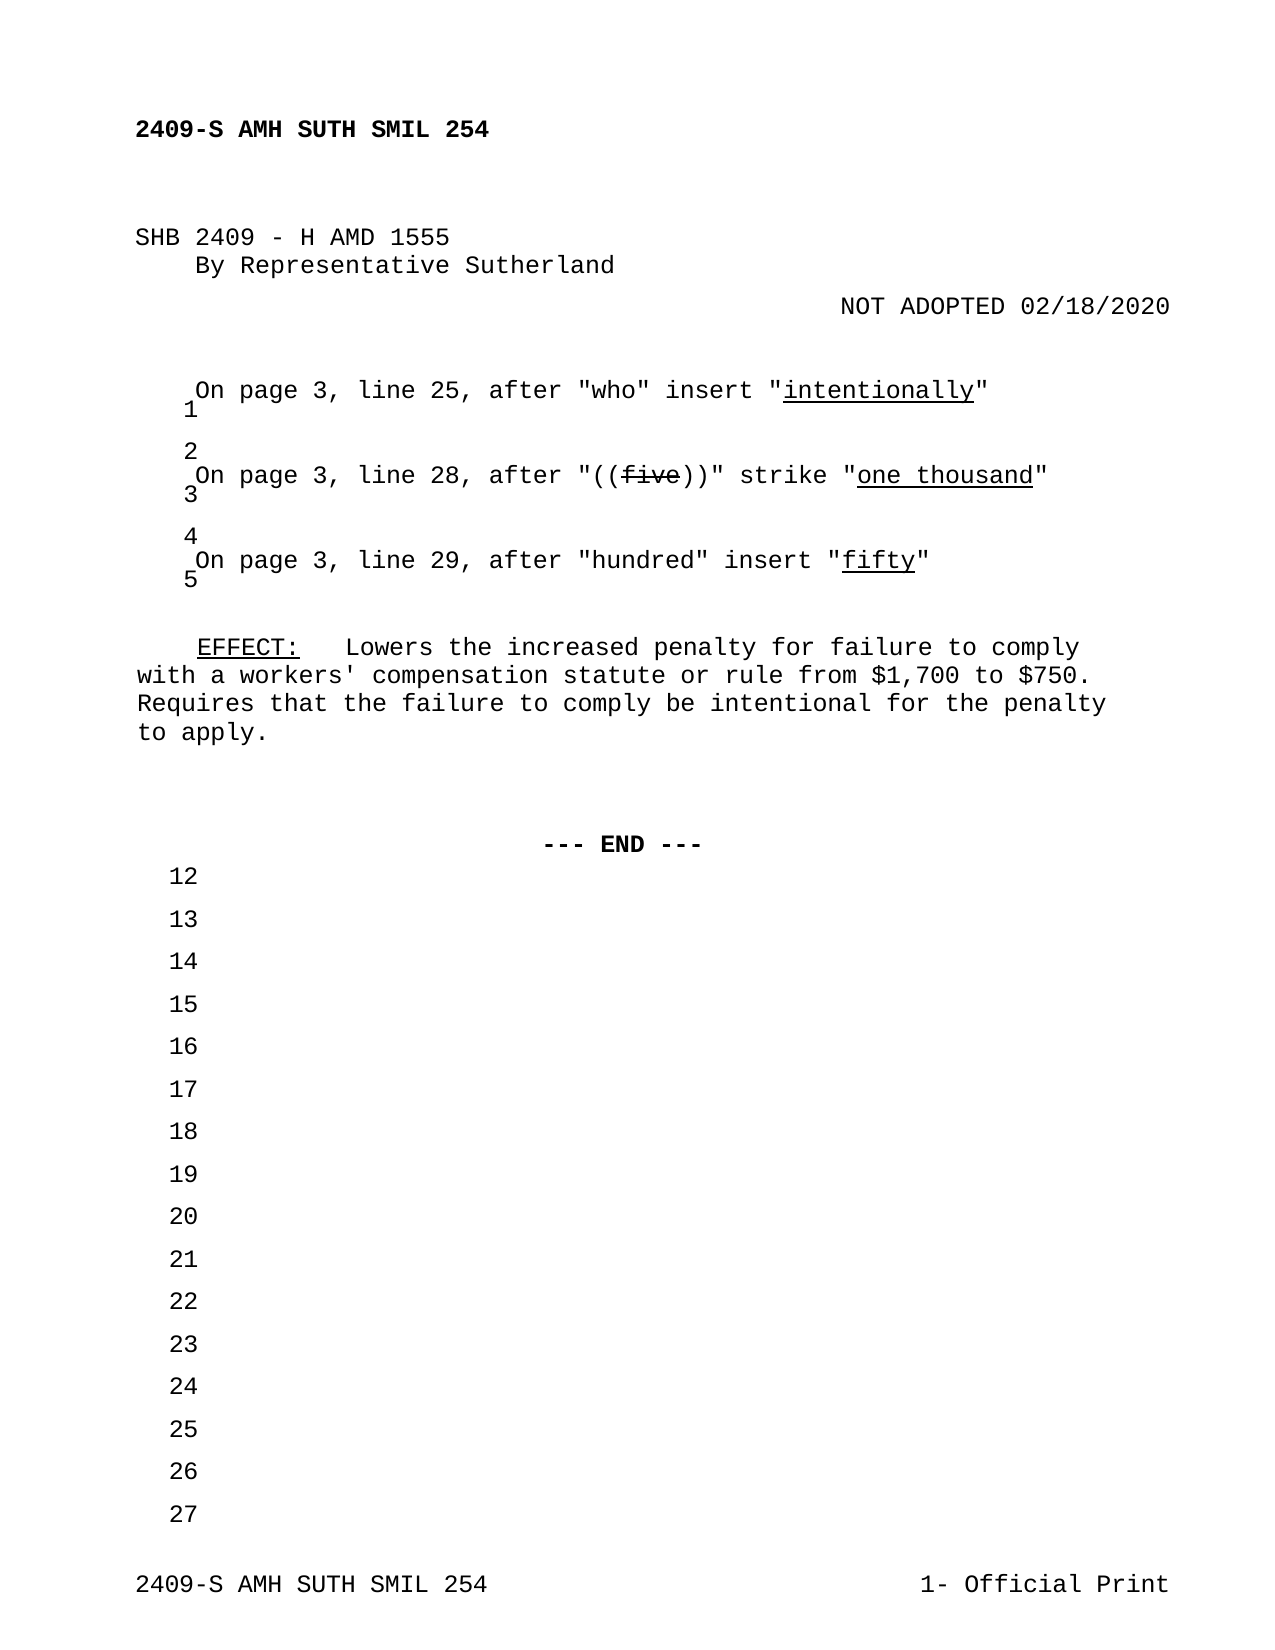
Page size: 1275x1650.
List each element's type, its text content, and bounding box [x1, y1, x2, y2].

text --- END --- [75, 818, 1170, 861]
text - [135, 224, 1170, 252]
text On page 3, line 25, after "who" insert "intentionally" [135, 365, 1170, 407]
text On page 3, line 29, after "hundred" insert "fifty" [135, 535, 1170, 577]
text On page 3, line 28, after "((five))" strike "one thousand" [135, 450, 1170, 492]
